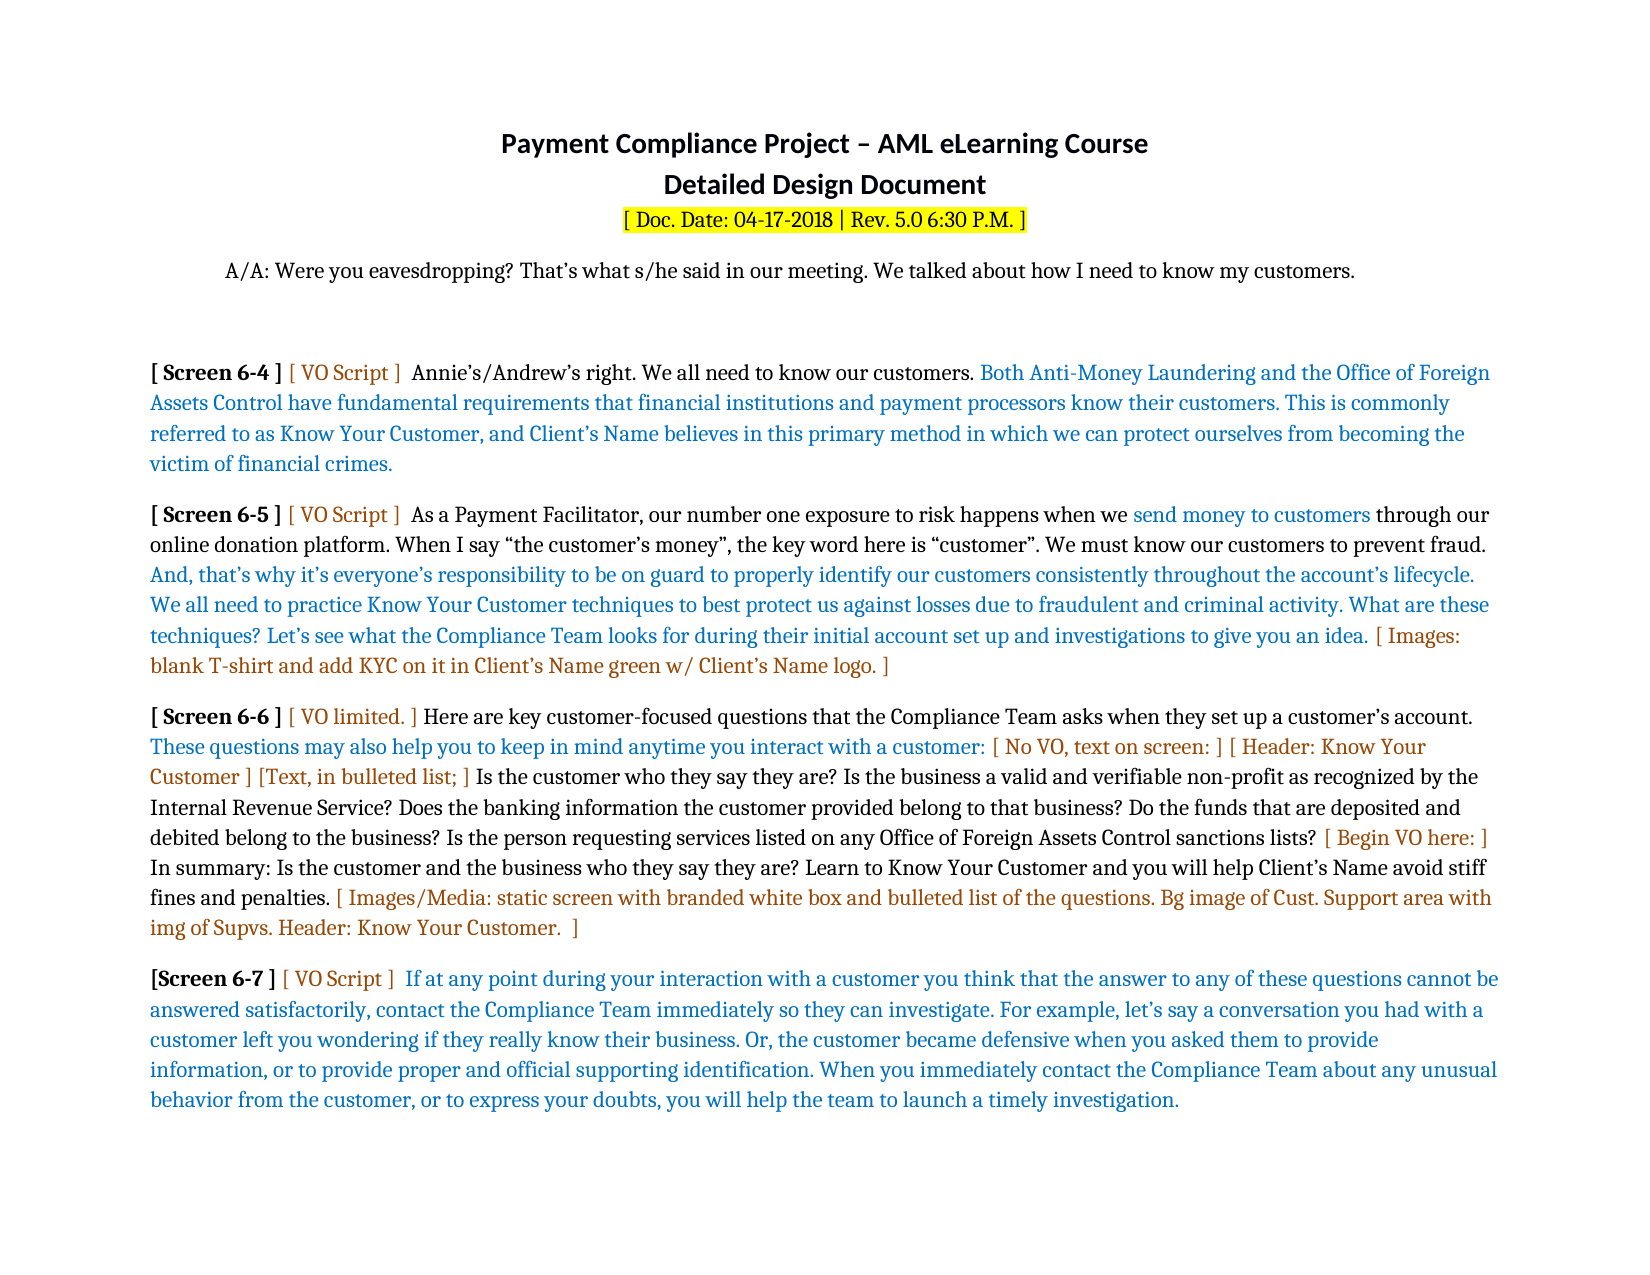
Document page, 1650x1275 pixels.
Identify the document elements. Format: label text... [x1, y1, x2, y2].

text [ Screen 6-5 ] [ VO Script ] As a Payment Facilitator, our number one exposure to risk happens when we send money to customers through our online donation platform. When I say “the customer’s money”, the key word here is “customer”. We must know our customers to prevent fraud. And, that’s why it’s everyone’s responsibility to be on guard to properly identify our customers consistently throughout the account’s lifecycle. We all need to practice Know Your Customer techniques to best protect us against losses due to fraudulent and criminal activity. What are these techniques? Let’s see what the Compliance Team looks for during their initial account set up and investigations to give you an idea. [ Images: blank T-shirt and add KYC on it in Client’s Name green w/ Client’s Name logo. ] [150, 502, 1500, 679]
text [Screen 6-7 ] [ VO Script ] If at any point during your interaction with a customer you think that the answer to any of these questions cannot be answered satisfactorily, contact the Compliance Team immediately so they can investigate. For example, let’s say a conversation you had with a customer left you wondering if they really know their business. Or, the customer became defensive when you asked them to provide information, or to provide proper and official supporting identification. When you immediately contact the Compliance Team about any unusual behavior from the customer, or to express your doubts, you will help the team to launch a timely investigation. [150, 966, 1500, 1113]
text [ Screen 6-6 ] [ VO limited. ] Here are key customer-focused questions that the Compliance Team asks when they set up a customer’s account. These questions may also help you to keep in mind anytime you interact with a customer: [ No VO, text on screen: ] [ Header: Know Your Customer ] [Text, in bulleted list; ] Is the customer who they say they are? Is the business a valid and verifiable non-profit as recognized by the Internal Revenue Service? Does the banking information the customer provided belong to that business? Do the funds that are deposited and debited belong to the business? Is the person requesting services listed on any Office of Foreign Assets Control sanctions lists? [ Begin VO here: ] In summary: Is the customer and the business who they say they are? Learn to Know Your Customer and you will help Client’s Name avoid stiff fines and penalties. [ Images/Media: static screen with branded white box and bulleted list of the questions. Bg image of Cust. Support area with img of Supvs. Header: Know Your Customer. ] [150, 704, 1500, 942]
text [ Screen 6-4 ] [ VO Script ] Annie’s/Andrew’s right. We all need to know our customers. Both Anti-Money Laundering and the Office of Foreign Assets Control have fundamental requirements that financial institutions and payment processors know their customers. This is commonly referred to as Know Your Customer, and Client’s Name believes in this primary method in which we can protect ourselves from becoming the victim of financial crimes. [150, 360, 1500, 477]
text A/A: Were you eavesdropping? That’s what s/he said in our meeting. We talked about how I need to know my customers. [225, 258, 1500, 284]
